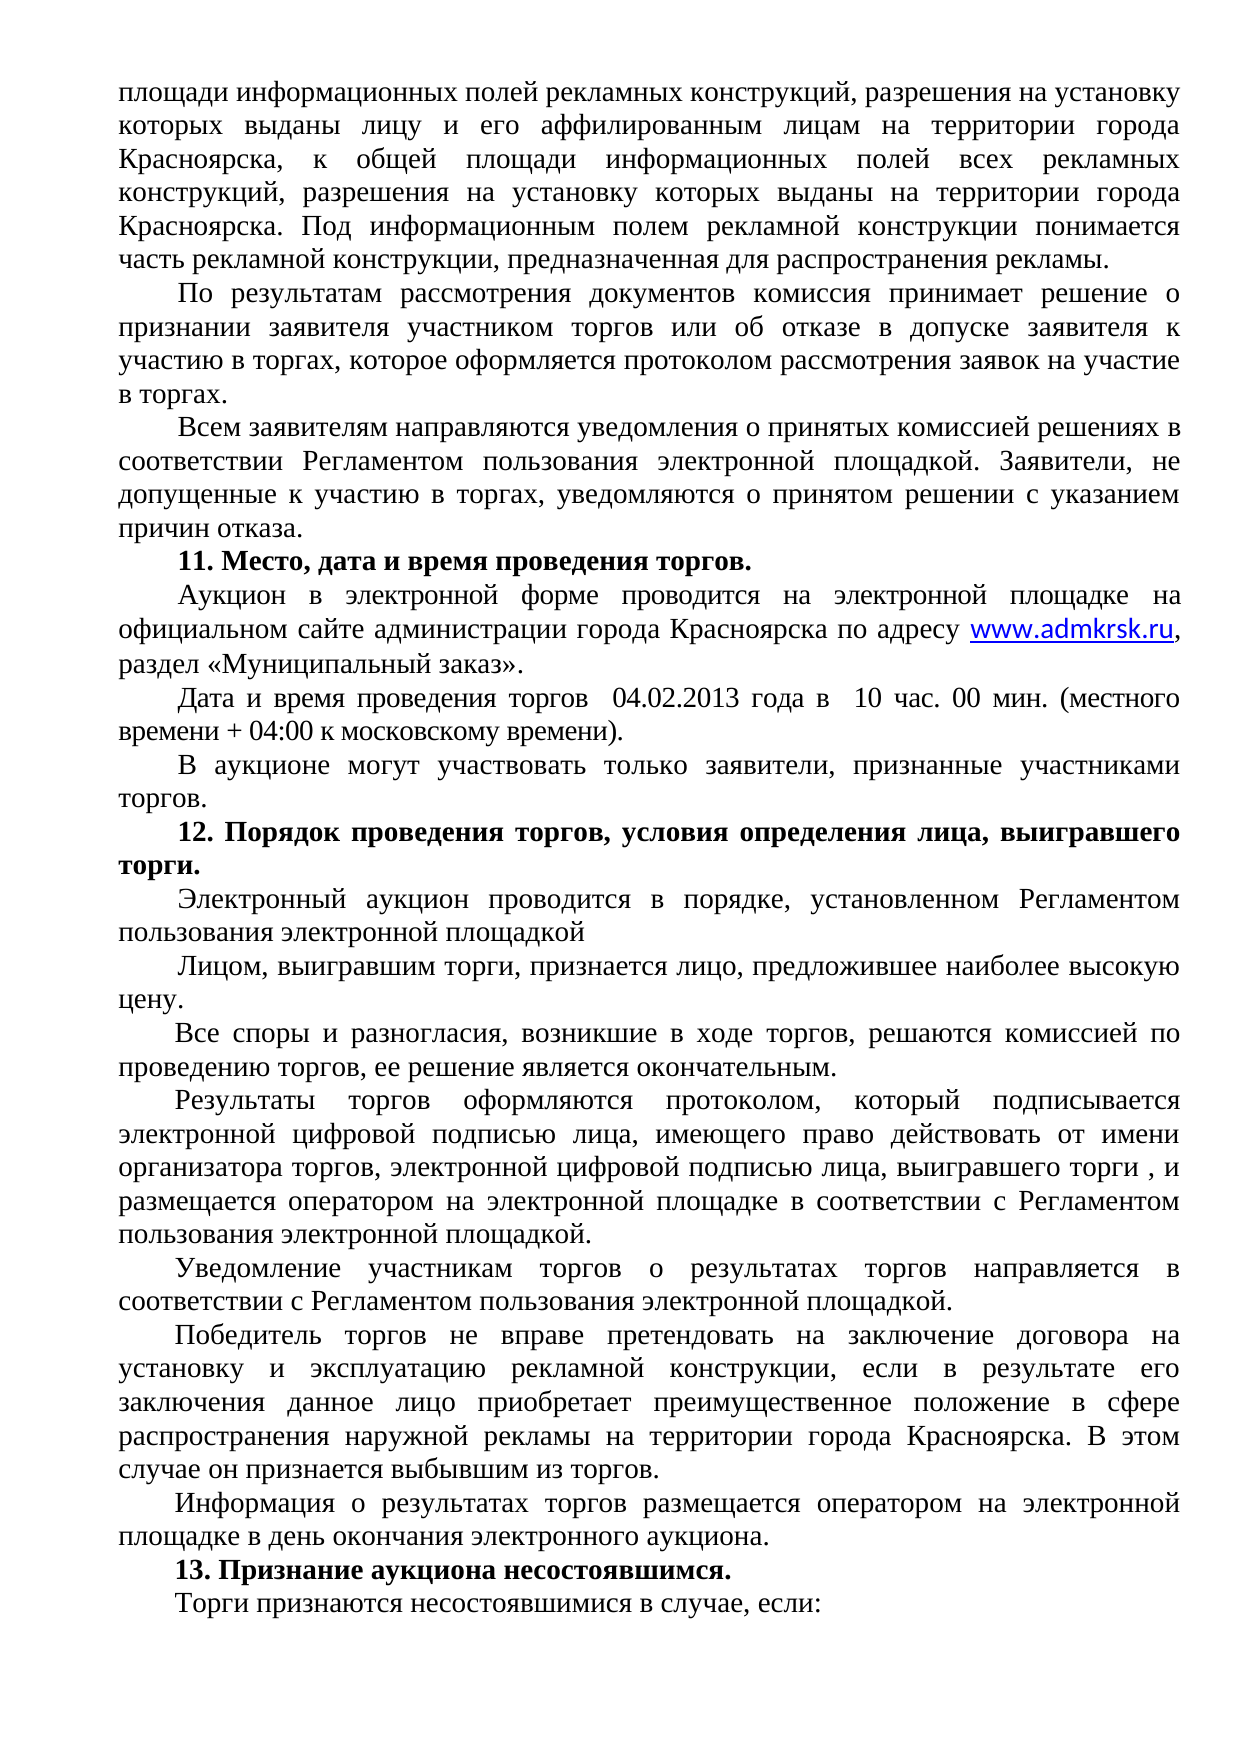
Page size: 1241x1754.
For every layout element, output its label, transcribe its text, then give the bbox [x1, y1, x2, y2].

text Информация о результатах торгов размещается оператором на электронной площадке в день окончания электронного аукциона. [118, 1485, 1181, 1552]
text 13. Признание аукциона несостоявшимся. [118, 1552, 1181, 1585]
text Всем заявителям направляются уведомления о принятых комиссией решениях в соответствии Регламентом пользования электронной площадкой. Заявители, не допущенные к участию в торгах, уведомляются о принятом решении с указанием причин отказа. [118, 409, 1181, 543]
text Все споры и разногласия, возникшие в ходе торгов, решаются комиссией по проведению торгов, ее решение является окончательным. [118, 1015, 1181, 1082]
text Аукцион в электронной форме проводится на электронной площадке на официальном сайте администрации города Красноярска по адресу www.admkrsk.ru, раздел «Муниципальный заказ». [118, 577, 1181, 680]
text Результаты торгов оформляются протоколом, который подписывается электронной цифровой подписью лица, имеющего право действовать от имени организатора торгов, электронной цифровой подписью лица, выигравшего торги , и размещается оператором на электронной площадке в соответствии с Регламентом пользования электронной площадкой. [118, 1082, 1181, 1250]
text Дата и время проведения торгов 04.02.2013 года в 10 час. 00 мин. (местного времени + 04:00 к московскому времени). [118, 680, 1181, 747]
text Торги признаются несостоявшимися в случае, если: [118, 1585, 1181, 1619]
text В аукционе могут участвовать только заявители, признанные участниками торгов. [118, 747, 1181, 814]
text Победитель торгов не вправе претендовать на заключение договора на установку и эксплуатацию рекламной конструкции, если в результате его заключения данное лицо приобретает преимущественное положение в сфере распространения наружной рекламы на территории города Красноярска. В этом случае он признается выбывшим из торгов. [118, 1317, 1181, 1485]
text 12. Порядок проведения торгов, условия определения лица, выигравшего торги. [118, 814, 1181, 881]
text 11. Место, дата и время проведения торгов. [118, 543, 1181, 577]
text Электронный аукцион проводится в порядке, установленном Регламентом пользования электронной площадкой [118, 881, 1181, 948]
text Уведомление участникам торгов о результатах торгов направляется в соответствии с Регламентом пользования электронной площадкой. [118, 1250, 1181, 1317]
text По результатам рассмотрения документов комиссия принимает решение о признании заявителя участником торгов или об отказе в допуске заявителя к участию в торгах, которое оформляется протоколом рассмотрения заявок на участие в торгах. [118, 275, 1181, 409]
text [118, 74, 1181, 275]
text Лицом, выигравшим торги, признается лицо, предложившее наиболее высокую цену. [118, 948, 1181, 1015]
